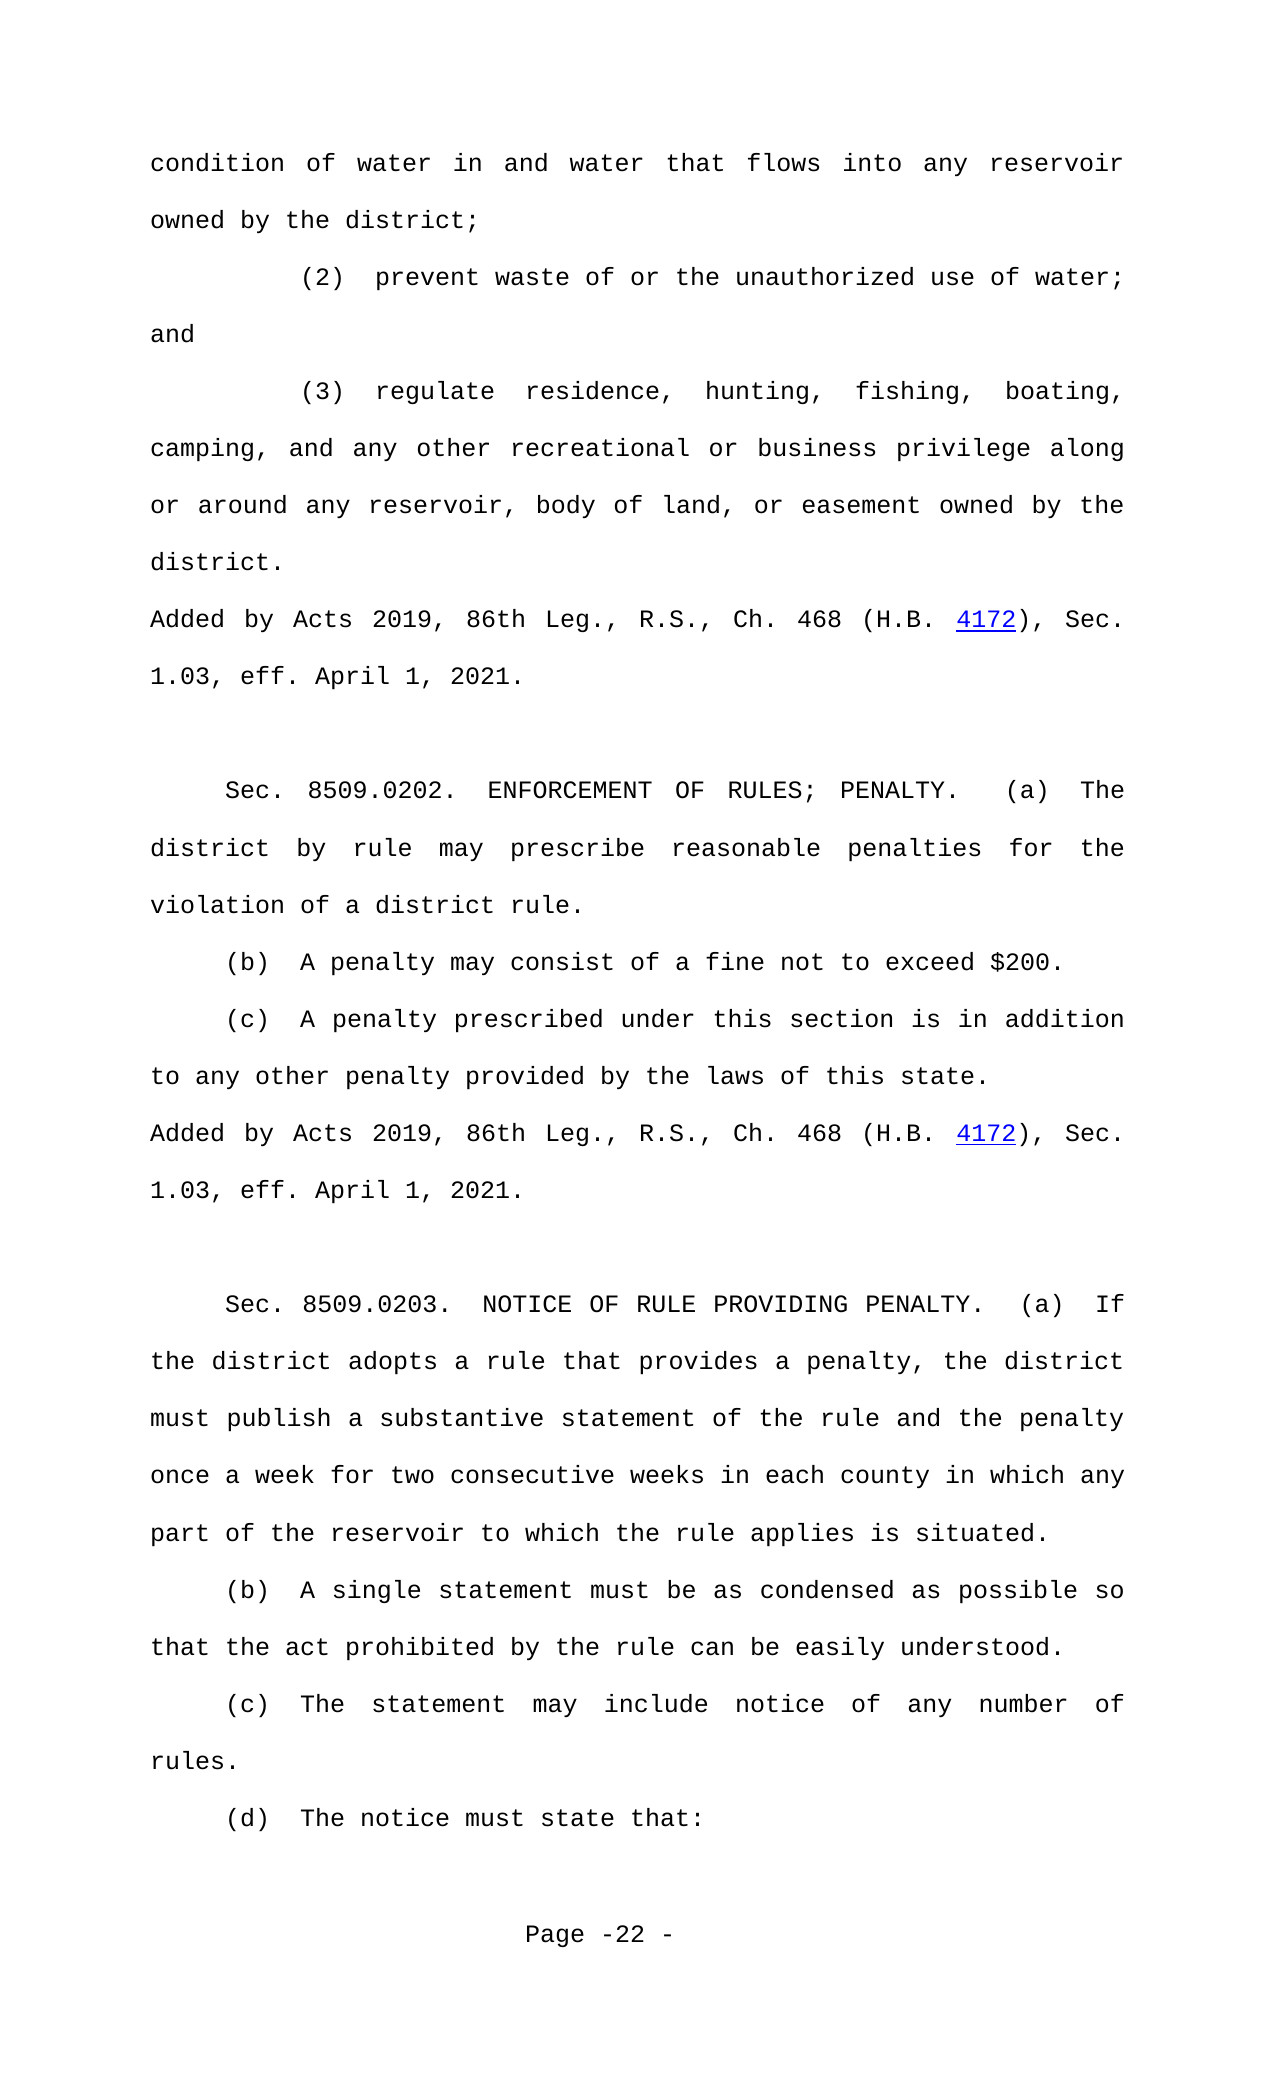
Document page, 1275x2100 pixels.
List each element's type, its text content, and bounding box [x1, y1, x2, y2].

text Added by Acts 2019, 86th Leg., R.S., Ch. 468 (H.B. 4172), Sec. 1.03, eff. April 1, 2021. [150, 607, 1125, 692]
text (b) A single statement must be as condensed as possible so that the act prohibited by the rule can be easily understood. [150, 1577, 1125, 1663]
text Added by Acts 2019, 86th Leg., R.S., Ch. 468 (H.B. 4172), Sec. 1.03, eff. April 1, 2021. [150, 1120, 1125, 1206]
text Sec. 8509.0202. ENFORCEMENT OF RULES; PENALTY. (a) The district by rule may prescribe reasonable penalties for the violation of a district rule. [150, 778, 1125, 921]
text (d) The notice must state that: [150, 1805, 1125, 1834]
text Sec. 8509.0203. NOTICE OF RULE PROVIDING PENALTY. (a) If the district adopts a rule that provides a penalty, the district must publish a substantive statement of the rule and the penalty once a week for two consecutive weeks in each county in which any part of the reservoir to which the rule applies is situated. [150, 1292, 1125, 1548]
text (2) prevent waste of or the unauthorized use of water; and [150, 264, 1125, 350]
text (c) A penalty prescribed under this section is in addition to any other penalty provided by the laws of this state. [150, 1006, 1125, 1092]
text (b) A penalty may consist of a fine not to exceed $200. [150, 949, 1125, 978]
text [150, 150, 1125, 236]
text (c) The statement may include notice of any number of rules. [150, 1691, 1125, 1777]
text (3) regulate residence, hunting, fishing, boating, camping, and any other recreational or business privilege along or around any reservoir, body of land, or easement owned by the district. [150, 378, 1125, 578]
